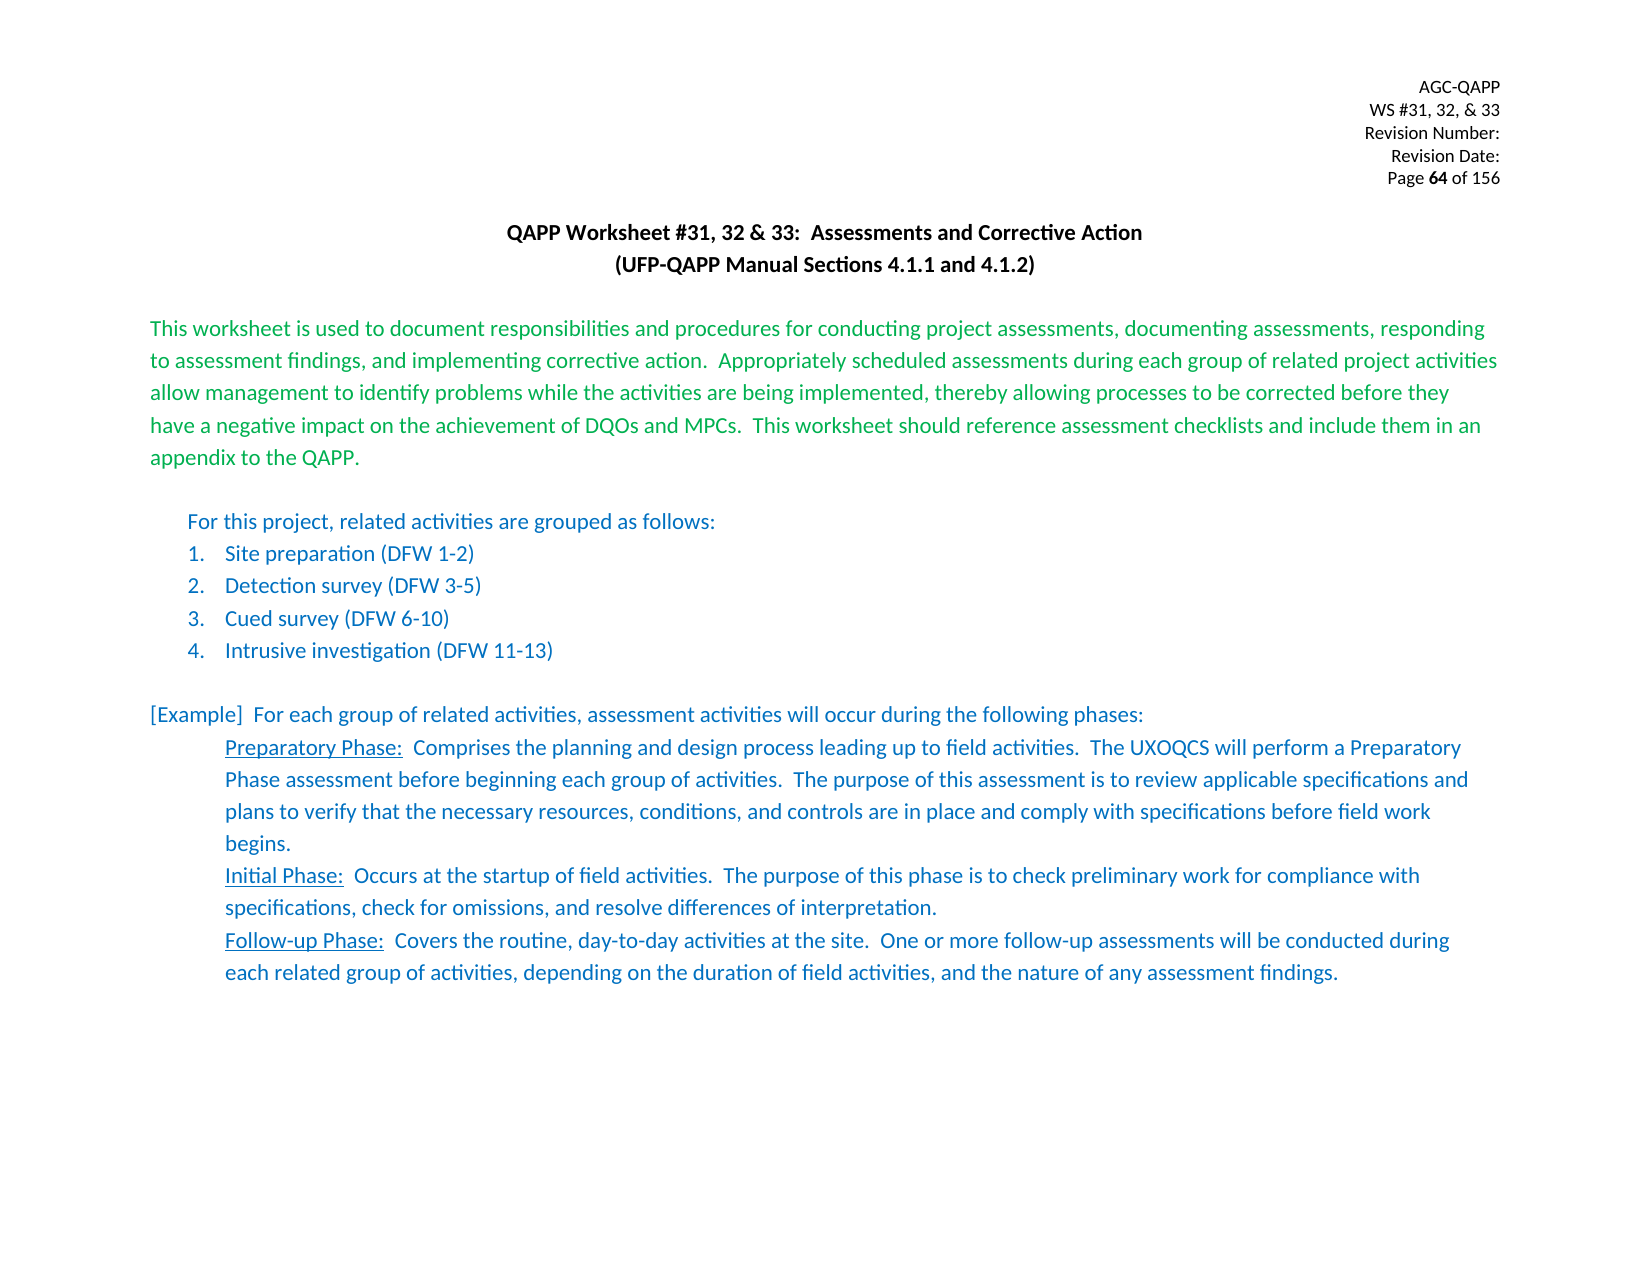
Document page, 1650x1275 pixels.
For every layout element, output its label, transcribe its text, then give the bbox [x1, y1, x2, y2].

text Initial Phase: Occurs at the startup of field activities. The purpose of this phase is to check preliminary work for compliance with specifications, check for omissions, and resolve differences of interpretation. [225, 861, 1500, 922]
list Intrusive investigation (DFW 11-13) [187, 636, 1500, 664]
subtitle QAPP Worksheet #31, 32 & 33: Assessments and Corrective Action [150, 218, 1500, 246]
text Preparatory Phase: Comprises the planning and design process leading up to field activities. The UXOQCS will perform a Preparatory Phase assessment before beginning each group of activities. The purpose of this assessment is to review applicable specifications and plans to verify that the necessary resources, conditions, and controls are in place and comply with specifications before field work begins. [225, 733, 1500, 857]
text For this project, related activities are grouped as follows: [150, 507, 1500, 535]
text This worksheet is used to document responsibilities and procedures for conducting project assessments, documenting assessments, responding to assessment findings, and implementing corrective action. Appropriately scheduled assessments during each group of related project activities allow management to identify problems while the activities are being implemented, thereby allowing processes to be corrected before they have a negative impact on the achievement of DQOs and MPCs. This worksheet should reference assessment checklists and include them in an appendix to the QAPP. [150, 314, 1500, 471]
list Site preparation (DFW 1-2) [187, 539, 1500, 567]
text Follow-up Phase: Covers the routine, day-to-day activities at the site. One or more follow-up assessments will be conducted during each related group of activities, depending on the duration of field activities, and the nature of any assessment findings. [225, 926, 1500, 986]
list Detection survey (DFW 3-5) [187, 572, 1500, 600]
text [Example] For each group of related activities, assessment activities will occur during the following phases: [150, 700, 1500, 728]
list Cued survey (DFW 6-10) [187, 604, 1500, 632]
text (UFP-QAPP Manual Sections 4.1.1 and 4.1.2) [150, 250, 1500, 278]
